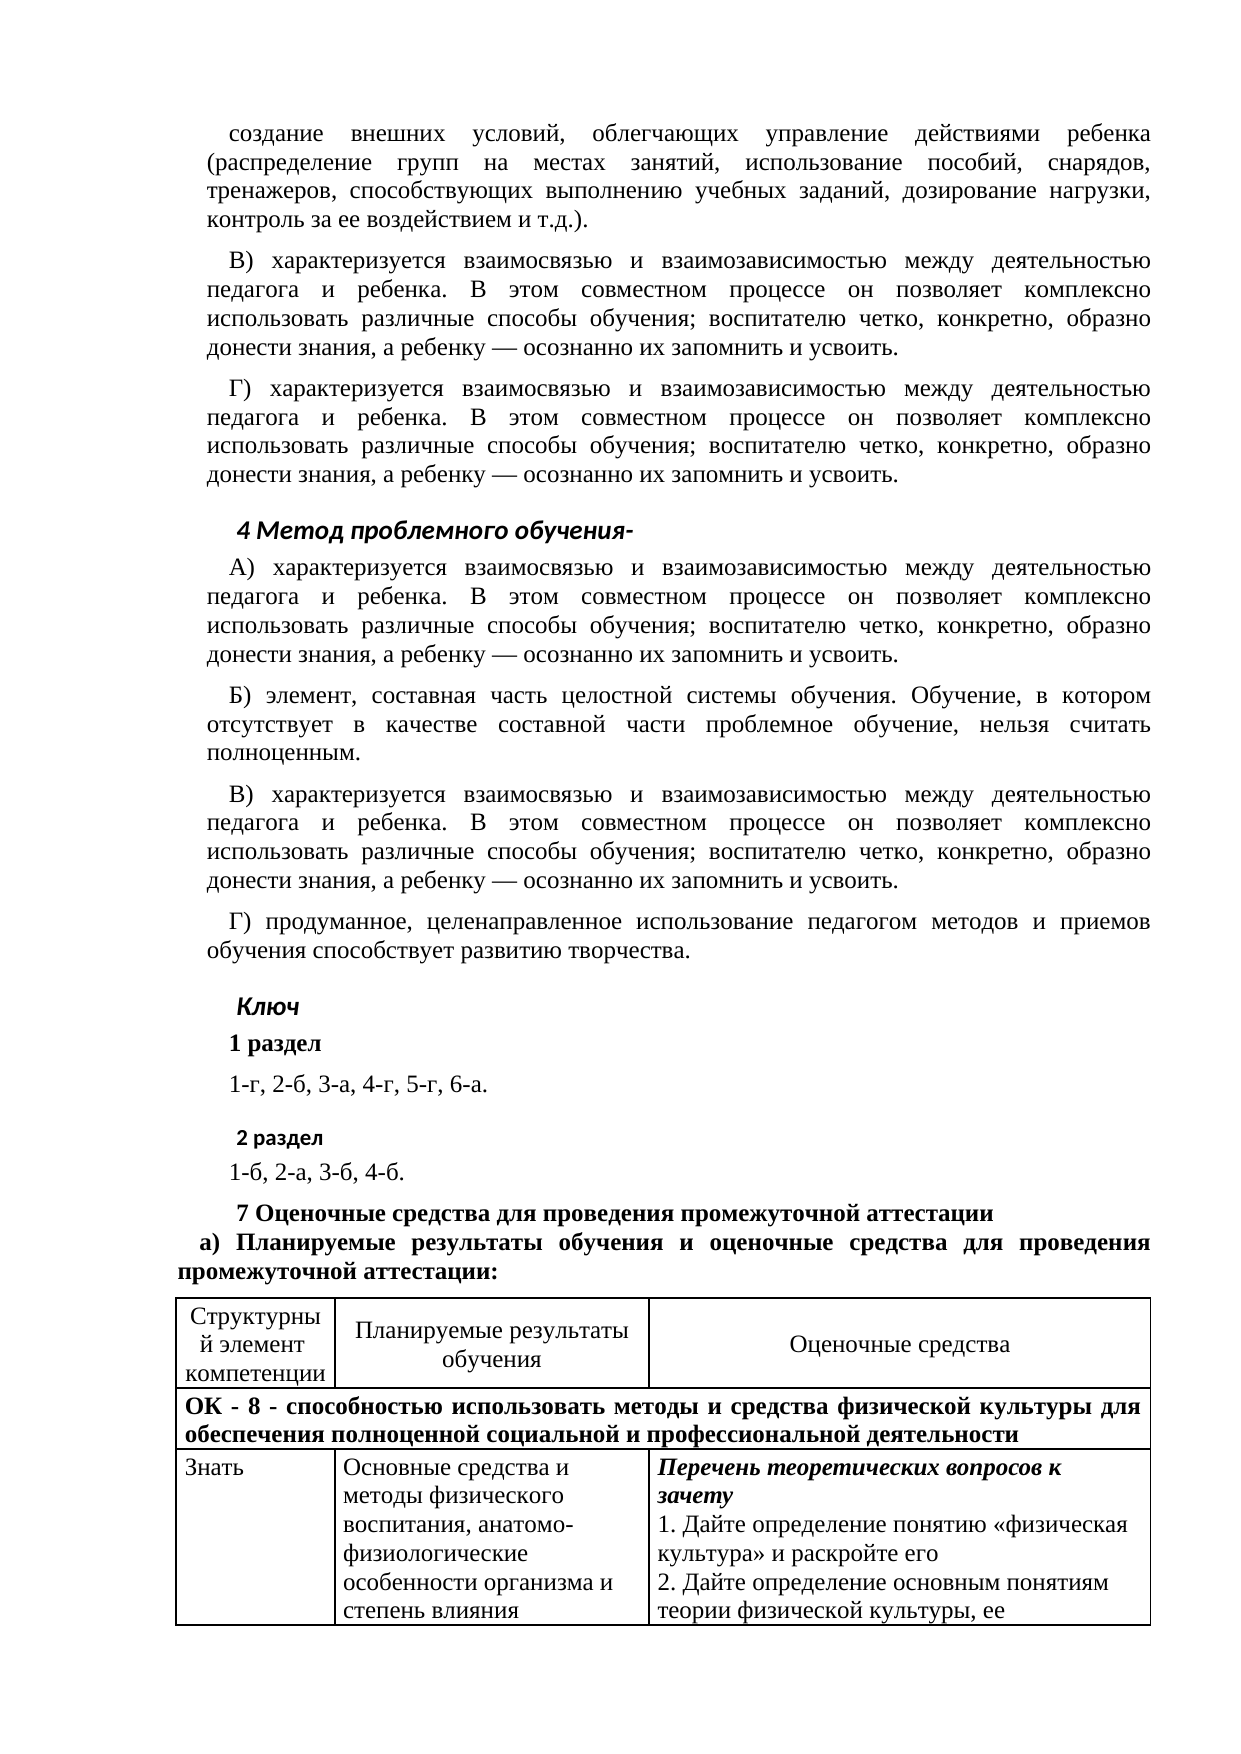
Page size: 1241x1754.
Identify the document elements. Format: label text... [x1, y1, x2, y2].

text 1-г, 2-б, 3-а, 4-г, 5-г, 6-а. [207, 1069, 1152, 1098]
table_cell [336, 1450, 648, 1624]
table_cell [650, 1450, 1150, 1624]
subtitle Ключ [177, 989, 1152, 1022]
subtitle 4 Метод проблемного обучения- [177, 513, 1152, 546]
text 1-б, 2-а, 3-б, 4-б. [207, 1157, 1152, 1186]
text создание внешних условий, облегчающих управление действиями ребенка (распределение групп на местах занятий, использование пособий, снарядов, тренажеров, способствующих выполнению учебных заданий, дозирование нагрузки, контроль за ее воздействием и т.д.). [207, 118, 1152, 233]
subtitle 7 Оценочные средства для проведения промежуточной аттестации [236, 1198, 1152, 1227]
table_header Структурный элемент компетенции [177, 1299, 334, 1387]
table_cell Знать [177, 1450, 334, 1624]
text 1 раздел [207, 1028, 1152, 1057]
text В) характеризуется взаимосвязью и взаимозависимостью между деятельностью педагога и ребенка. В этом совместном процессе он позволяет комплексно использовать различные способы обучения; воспитателю четко, конкретно, образно донести знания, а ребенку — осознанно их запомнить и усвоить. [207, 779, 1152, 894]
text В) характеризуется взаимосвязью и взаимозависимостью между деятельностью педагога и ребенка. В этом совместном процессе он позволяет комплексно использовать различные способы обучения; воспитателю четко, конкретно, образно донести знания, а ребенку — осознанно их запомнить и усвоить. [207, 246, 1152, 361]
text а) Планируемые результаты обучения и оценочные средства для проведения промежуточной аттестации: [177, 1227, 1152, 1285]
table_header Оценочные средства [650, 1299, 1150, 1387]
text Б) элемент, составная часть целостной системы обучения. Обучение, в котором отсутствует в качестве составной части проблемное обучение, нельзя считать полноценным. [207, 680, 1152, 766]
table_header Планируемые результаты обучения [336, 1299, 648, 1387]
text Г) продуманное, целенаправленное использование педагогом методов и приемов обучения способствует развитию творчества. [207, 906, 1152, 964]
subtitle 2 раздел [177, 1123, 1152, 1151]
table_cell ОК - 8 - способностью использовать методы и средства физической культуры для обеспечения полноценной социальной и профессиональной деятельности [177, 1389, 1150, 1448]
text А) характеризуется взаимосвязью и взаимозависимостью между деятельностью педагога и ребенка. В этом совместном процессе он позволяет комплексно использовать различные способы обучения; воспитателю четко, конкретно, образно донести знания, а ребенку — осознанно их запомнить и усвоить. [207, 552, 1152, 667]
